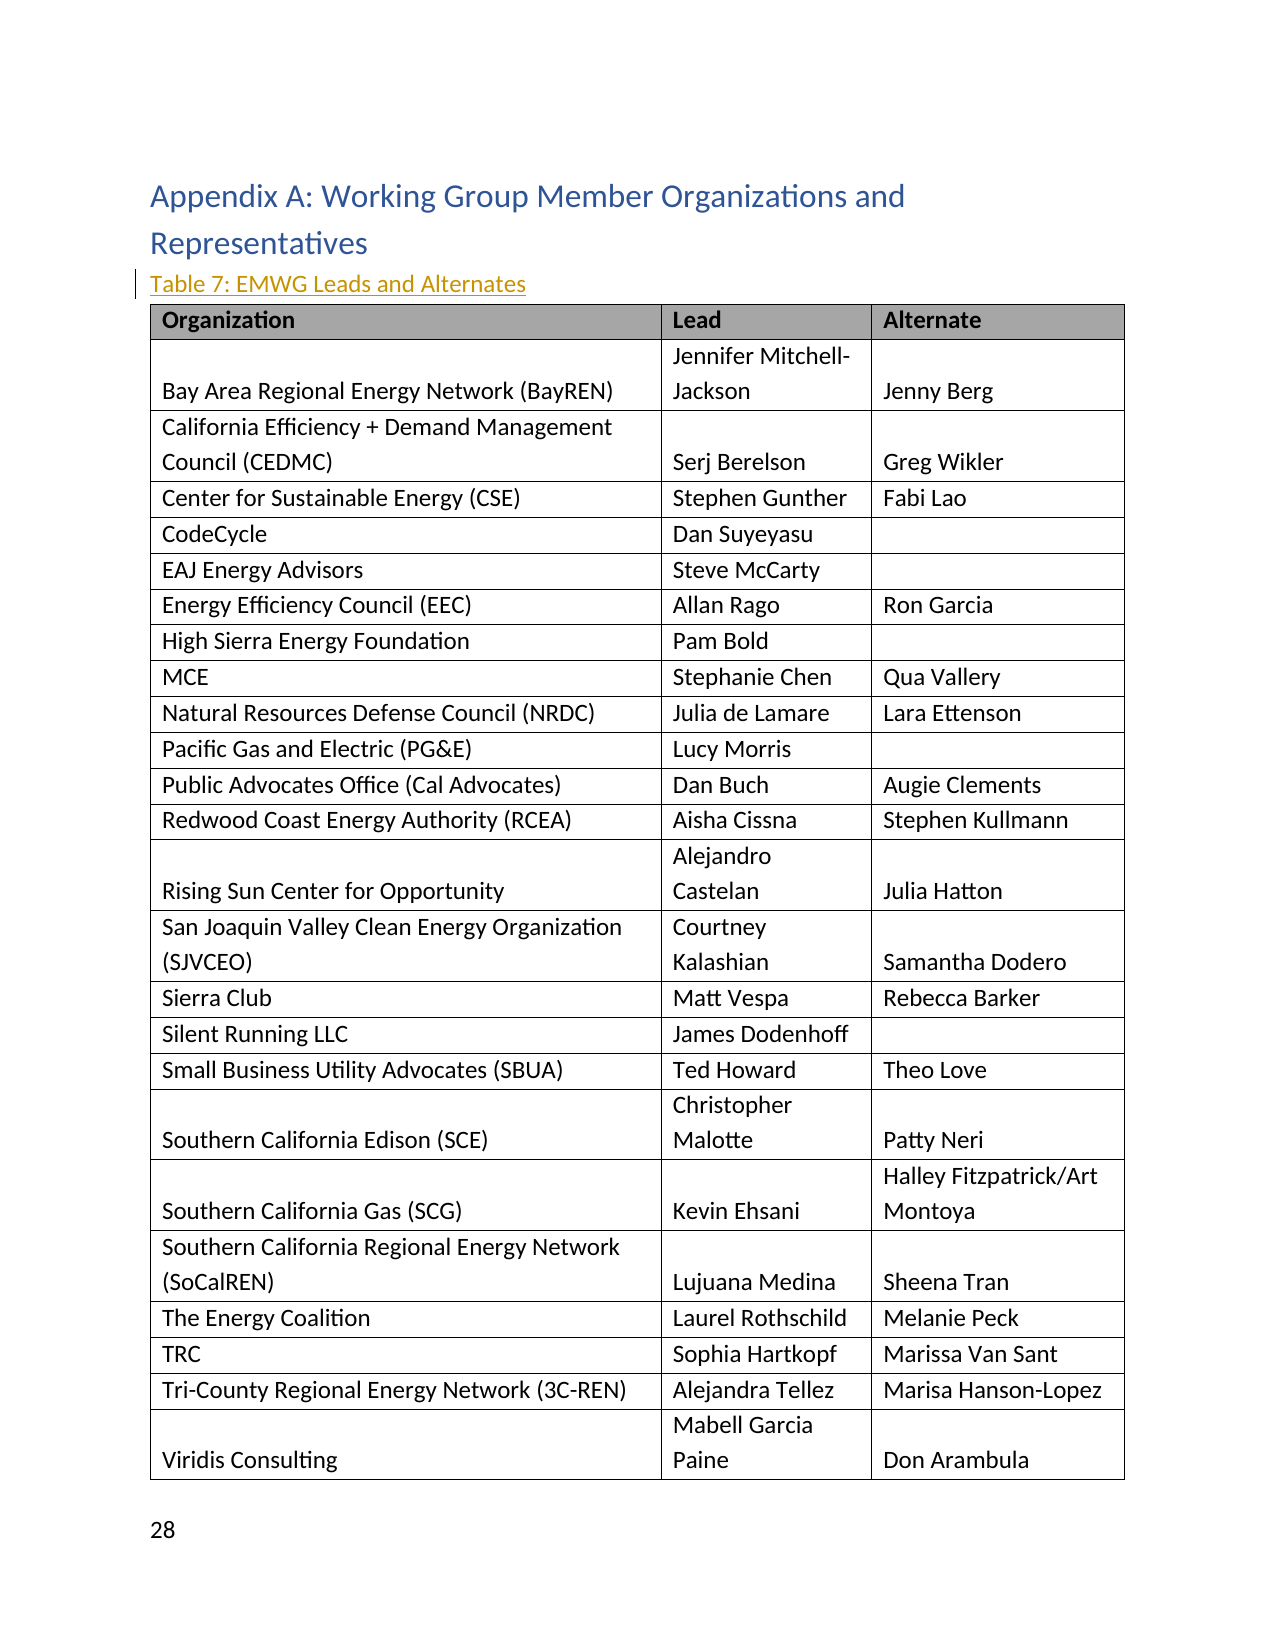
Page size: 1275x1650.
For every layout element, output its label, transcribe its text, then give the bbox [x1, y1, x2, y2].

table_cell Sheena Tran [872, 1231, 1124, 1301]
table_cell Pam Bold [662, 625, 871, 660]
table_cell Sierra Club [151, 982, 661, 1017]
table_cell [872, 733, 1124, 768]
table_cell Theo Love [872, 1054, 1124, 1088]
table_cell Julia Hatton [872, 840, 1124, 910]
table_cell Steve McCarty [662, 554, 871, 588]
table_cell [872, 518, 1124, 553]
table_cell Ted Howard [662, 1054, 871, 1088]
table_cell Stephen Gunther [662, 482, 871, 517]
table_cell Allan Rago [662, 590, 871, 624]
table_cell Matt Vespa [662, 982, 871, 1017]
table_cell Marisa Hanson-Lopez [872, 1374, 1124, 1408]
table_cell Rising Sun Center for Opportunity [151, 840, 661, 910]
table_cell Rebecca Barker [872, 982, 1124, 1017]
table_cell Sophia Hartkopf [662, 1338, 871, 1373]
table_cell Public Advocates Office (Cal Advocates) [151, 769, 661, 803]
table_cell CodeCycle [151, 518, 661, 553]
table_cell Christopher Malotte [662, 1090, 871, 1159]
table_cell San Joaquin Valley Clean Energy Organization (SJVCEO) [151, 911, 661, 981]
table_cell Natural Resources Defense Council (NRDC) [151, 697, 661, 732]
table_cell Augie Clements [872, 769, 1124, 803]
table_cell Courtney Kalashian [662, 911, 871, 981]
table_cell Viridis Consulting [151, 1410, 661, 1479]
table_cell EAJ Energy Advisors [151, 554, 661, 588]
table_cell TRC [151, 1338, 661, 1373]
table_cell Silent Running LLC [151, 1018, 661, 1053]
table_cell Laurel Rothschild [662, 1302, 871, 1337]
table_cell Stephen Kullmann [872, 805, 1124, 839]
subtitle Appendix A: Working Group Member Organizations and Representatives [150, 175, 1125, 262]
table_cell Kevin Ehsani [662, 1160, 871, 1230]
table_cell Redwood Coast Energy Authority (RCEA) [151, 805, 661, 839]
table_cell Samantha Dodero [872, 911, 1124, 981]
table_cell Marissa Van Sant [872, 1338, 1124, 1373]
table_cell MCE [151, 661, 661, 696]
table_header Organization [151, 305, 661, 339]
table_cell Small Business Utility Advocates (SBUA) [151, 1054, 661, 1088]
table_cell Greg Wikler [872, 411, 1124, 481]
table_cell Alejandro Castelan [662, 840, 871, 910]
table_cell Tri-County Regional Energy Network (3C-REN) [151, 1374, 661, 1408]
table_header Lead [662, 305, 871, 339]
table_cell Qua Vallery [872, 661, 1124, 696]
table_cell Stephanie Chen [662, 661, 871, 696]
table_cell Don Arambula [872, 1410, 1124, 1479]
table_cell Dan Suyeyasu [662, 518, 871, 553]
table_cell Energy Efficiency Council (EEC) [151, 590, 661, 624]
table_cell Southern California Gas (SCG) [151, 1160, 661, 1230]
table_cell Julia de Lamare [662, 697, 871, 732]
table_cell Lara Ettenson [872, 697, 1124, 732]
table_cell Center for Sustainable Energy (CSE) [151, 482, 661, 517]
table_cell Patty Neri [872, 1090, 1124, 1159]
table_cell Melanie Peck [872, 1302, 1124, 1337]
table_cell Pacific Gas and Electric (PG&E) [151, 733, 661, 768]
table_cell Dan Buch [662, 769, 871, 803]
table_cell California Efficiency + Demand Management Council (CEDMC) [151, 411, 661, 481]
table_cell Fabi Lao [872, 482, 1124, 517]
table_cell Aisha Cissna [662, 805, 871, 839]
table_cell Bay Area Regional Energy Network (BayREN) [151, 340, 661, 410]
table_cell Lujuana Medina [662, 1231, 871, 1301]
table_cell [872, 554, 1124, 588]
table_cell Southern California Regional Energy Network (SoCalREN) [151, 1231, 661, 1301]
table_cell Jennifer Mitchell-Jackson [662, 340, 871, 410]
table_cell [872, 625, 1124, 660]
table_cell Halley Fitzpatrick/Art Montoya [872, 1160, 1124, 1230]
table_cell Southern California Edison (SCE) [151, 1090, 661, 1159]
table_cell Alejandra Tellez [662, 1374, 871, 1408]
table_cell [872, 1018, 1124, 1053]
table_cell High Sierra Energy Foundation [151, 625, 661, 660]
table_cell Ron Garcia [872, 590, 1124, 624]
table_cell Lucy Morris [662, 733, 871, 768]
table_cell Serj Berelson [662, 411, 871, 481]
table_cell Mabell Garcia Paine [662, 1410, 871, 1479]
table_header Alternate [872, 305, 1124, 339]
table_cell James Dodenhoff [662, 1018, 871, 1053]
table_cell Jenny Berg [872, 340, 1124, 410]
table_cell The Energy Coalition [151, 1302, 661, 1337]
